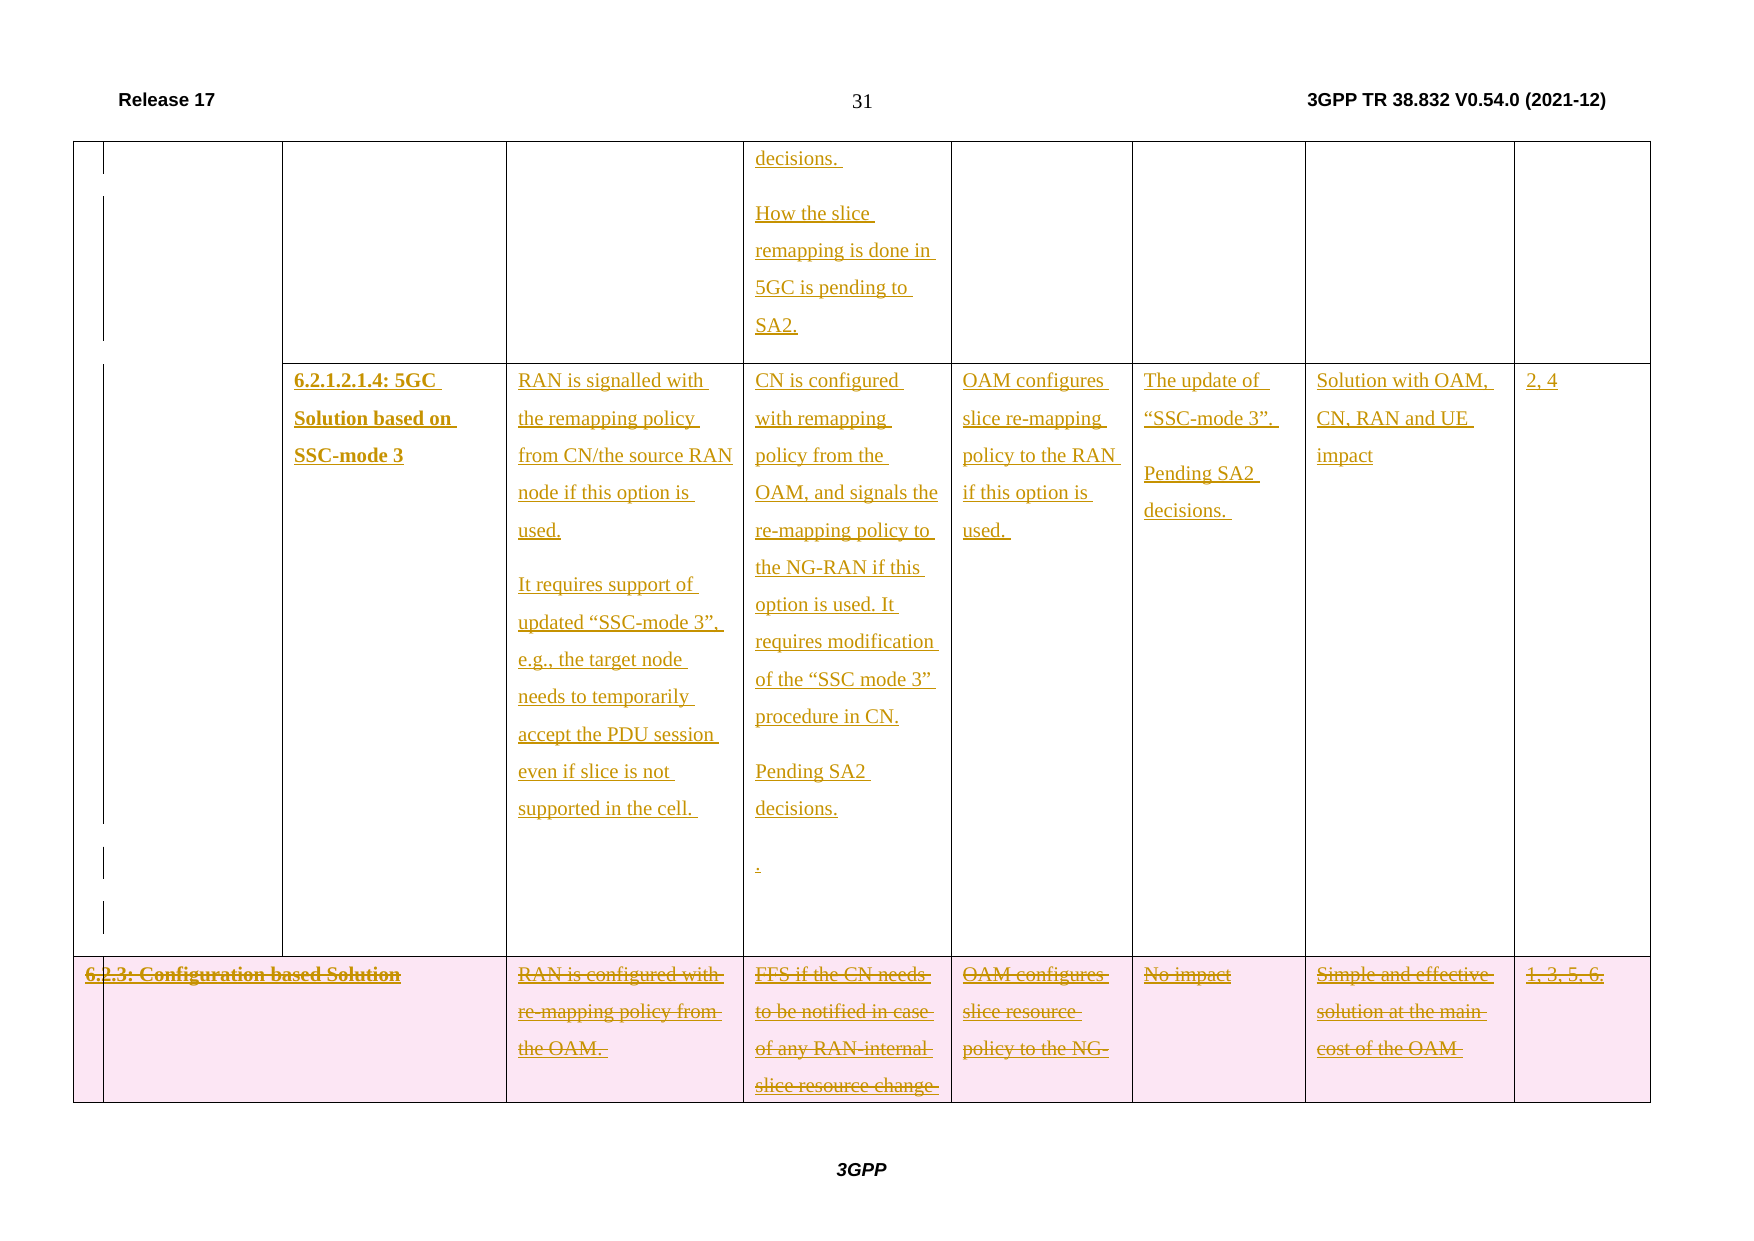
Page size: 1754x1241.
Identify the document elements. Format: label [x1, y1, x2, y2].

table_cell [1306, 364, 1514, 956]
table_cell [952, 142, 1132, 363]
table_cell [1515, 364, 1650, 956]
table_cell [1515, 142, 1650, 363]
table_cell [507, 364, 743, 956]
table_cell [744, 364, 951, 956]
table_cell [1306, 142, 1514, 363]
table_cell [1133, 364, 1305, 956]
table_cell [283, 142, 506, 363]
table_cell [744, 142, 951, 363]
table_cell [507, 142, 743, 363]
table_cell [283, 364, 506, 956]
table_cell [1133, 142, 1305, 363]
table_cell [952, 364, 1132, 956]
